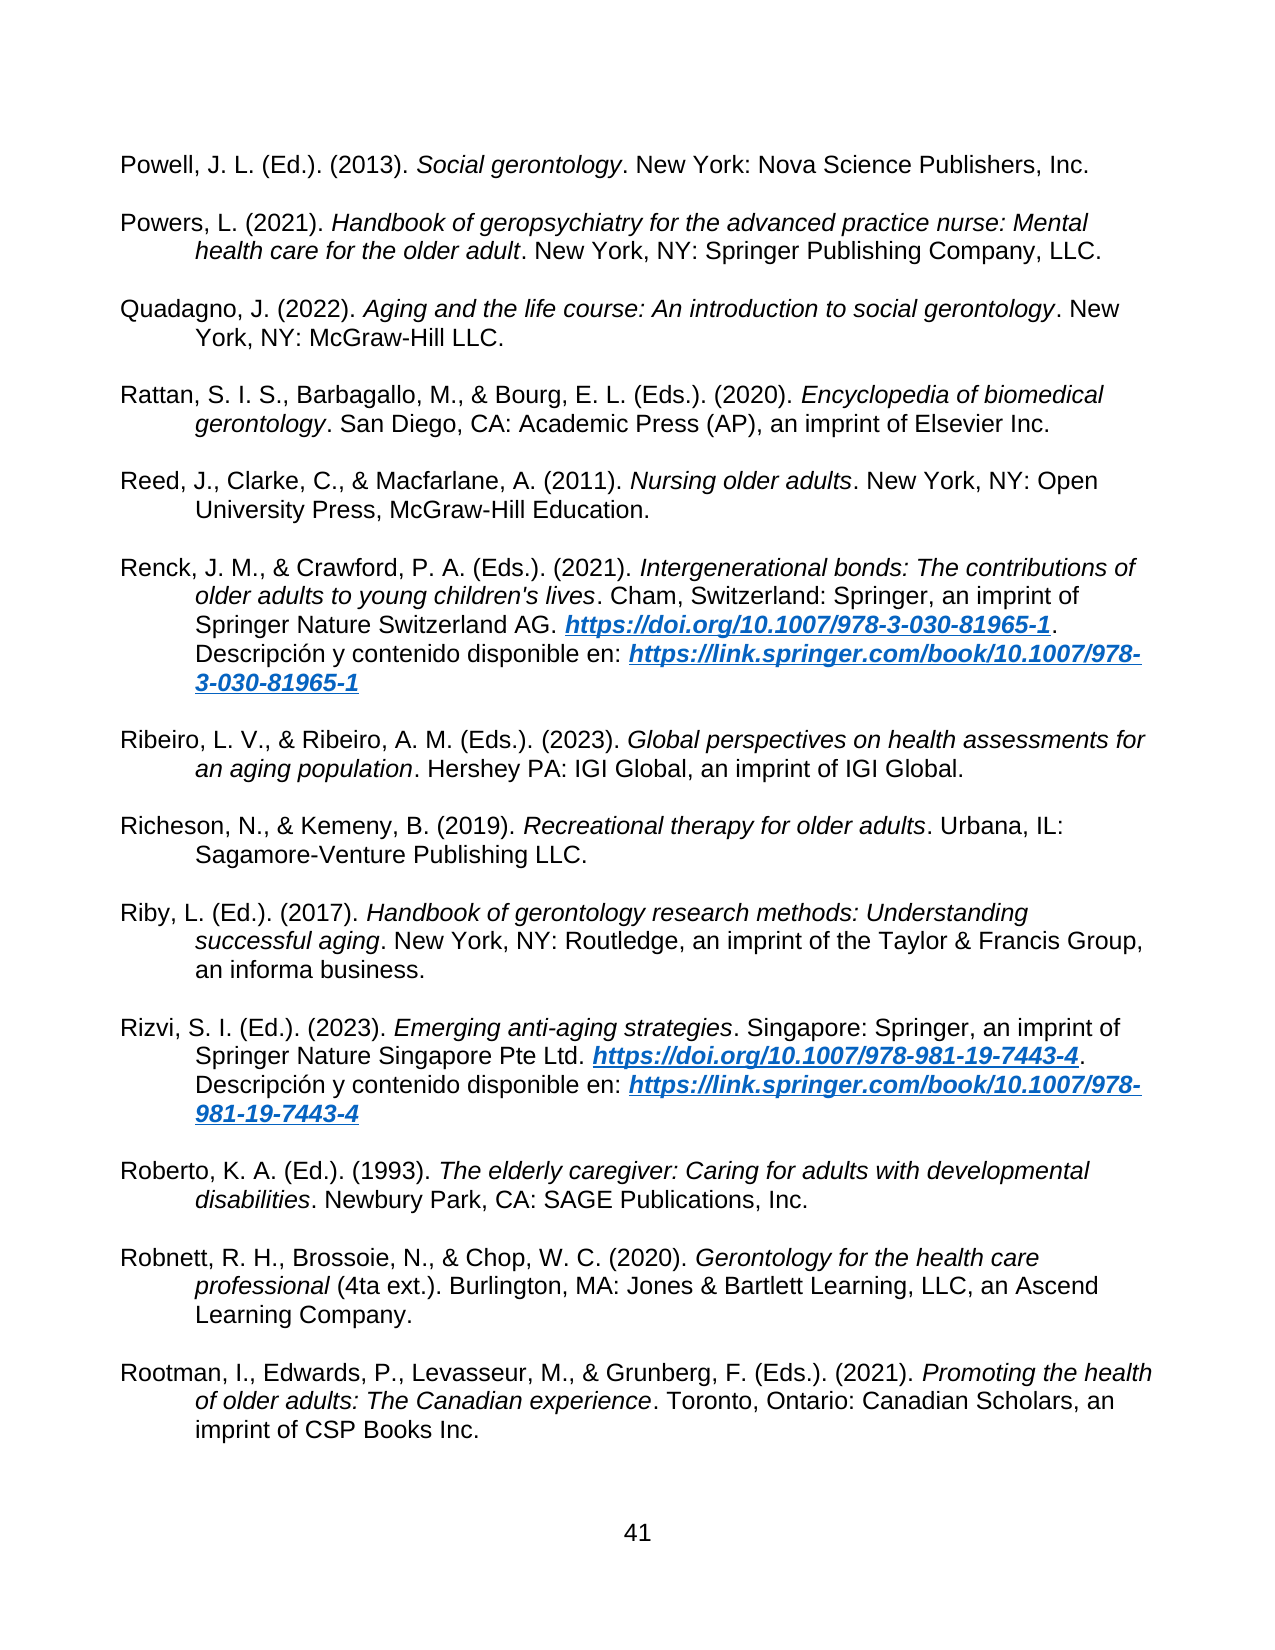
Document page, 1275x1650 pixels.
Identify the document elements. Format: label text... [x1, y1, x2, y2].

text Rootman, I., Edwards, P., Levasseur, M., & Grunberg, F. (Eds.). (2021). Promoting the health of older adults: The Canadian experience. Toronto, Ontario: Canadian Scholars, an imprint of CSP Books Inc. [120, 1357, 1155, 1444]
text Reed, J., Clarke, C., & Macfarlane, A. (2011). Nursing older adults. New York, NY: Open University Press, McGraw-Hill Education. [120, 466, 1155, 524]
text Robnett, R. H., Brossoie, N., & Chop, W. C. (2020). Gerontology for the health care professional (4ta ext.). Burlington, MA: Jones & Bartlett Learning, LLC, an Ascend Learning Company. [120, 1242, 1155, 1329]
text Renck, J. M., & Crawford, P. A. (Eds.). (2021). Intergenerational bonds: The contributions of older adults to young children's lives. Cham, Switzerland: Springer, an imprint of Springer Nature Switzerland AG. https://doi.org/10.1007/978-3-030-81965-1. Descripción y contenido disponible en: https://link.springer.com/book/10.1007/978-3-030-81965-1 [120, 552, 1155, 696]
text Roberto, K. A. (Ed.). (1993). The elderly caregiver: Caring for adults with developmental disabilities. Newbury Park, CA: SAGE Publications, Inc. [120, 1156, 1155, 1214]
text Riby, L. (Ed.). (2017). Handbook of gerontology research methods: Understanding successful aging. New York, NY: Routledge, an imprint of the Taylor & Francis Group, an informa business. [120, 897, 1155, 984]
text Ribeiro, L. V., & Ribeiro, A. M. (Eds.). (2023). Global perspectives on health assessments for an aging population. Hershey PA: IGI Global, an imprint of IGI Global. [120, 725, 1155, 782]
text Rizvi, S. I. (Ed.). (2023). Emerging anti-aging strategies. Singapore: Springer, an imprint of Springer Nature Singapore Pte Ltd. https://doi.org/10.1007/978-981-19-7443-4. Descripción y contenido disponible en: https://link.springer.com/book/10.1007/978-981-19-7443-4 [120, 1012, 1155, 1127]
text Richeson, N., & Kemeny, B. (2019). Recreational therapy for older adults. Urbana, IL: Sagamore-Venture Publishing LLC. [120, 811, 1155, 869]
text Rattan, S. I. S., Barbagallo, M., & Bourg, E. L. (Eds.). (2020). Encyclopedia of biomedical gerontology. San Diego, CA: Academic Press (AP), an imprint of Elsevier Inc. [120, 380, 1155, 437]
text Powell, J. L. (Ed.). (2013). Social gerontology. New York: Nova Science Publishers, Inc. [120, 150, 1155, 179]
text Powers, L. (2021). Handbook of geropsychiatry for the advanced practice nurse: Mental health care for the older adult. New York, NY: Springer Publishing Company, LLC. [120, 207, 1155, 265]
text Quadagno, J. (2022). Aging and the life course: An introduction to social gerontology. New York, NY: McGraw-Hill LLC. [120, 294, 1155, 351]
